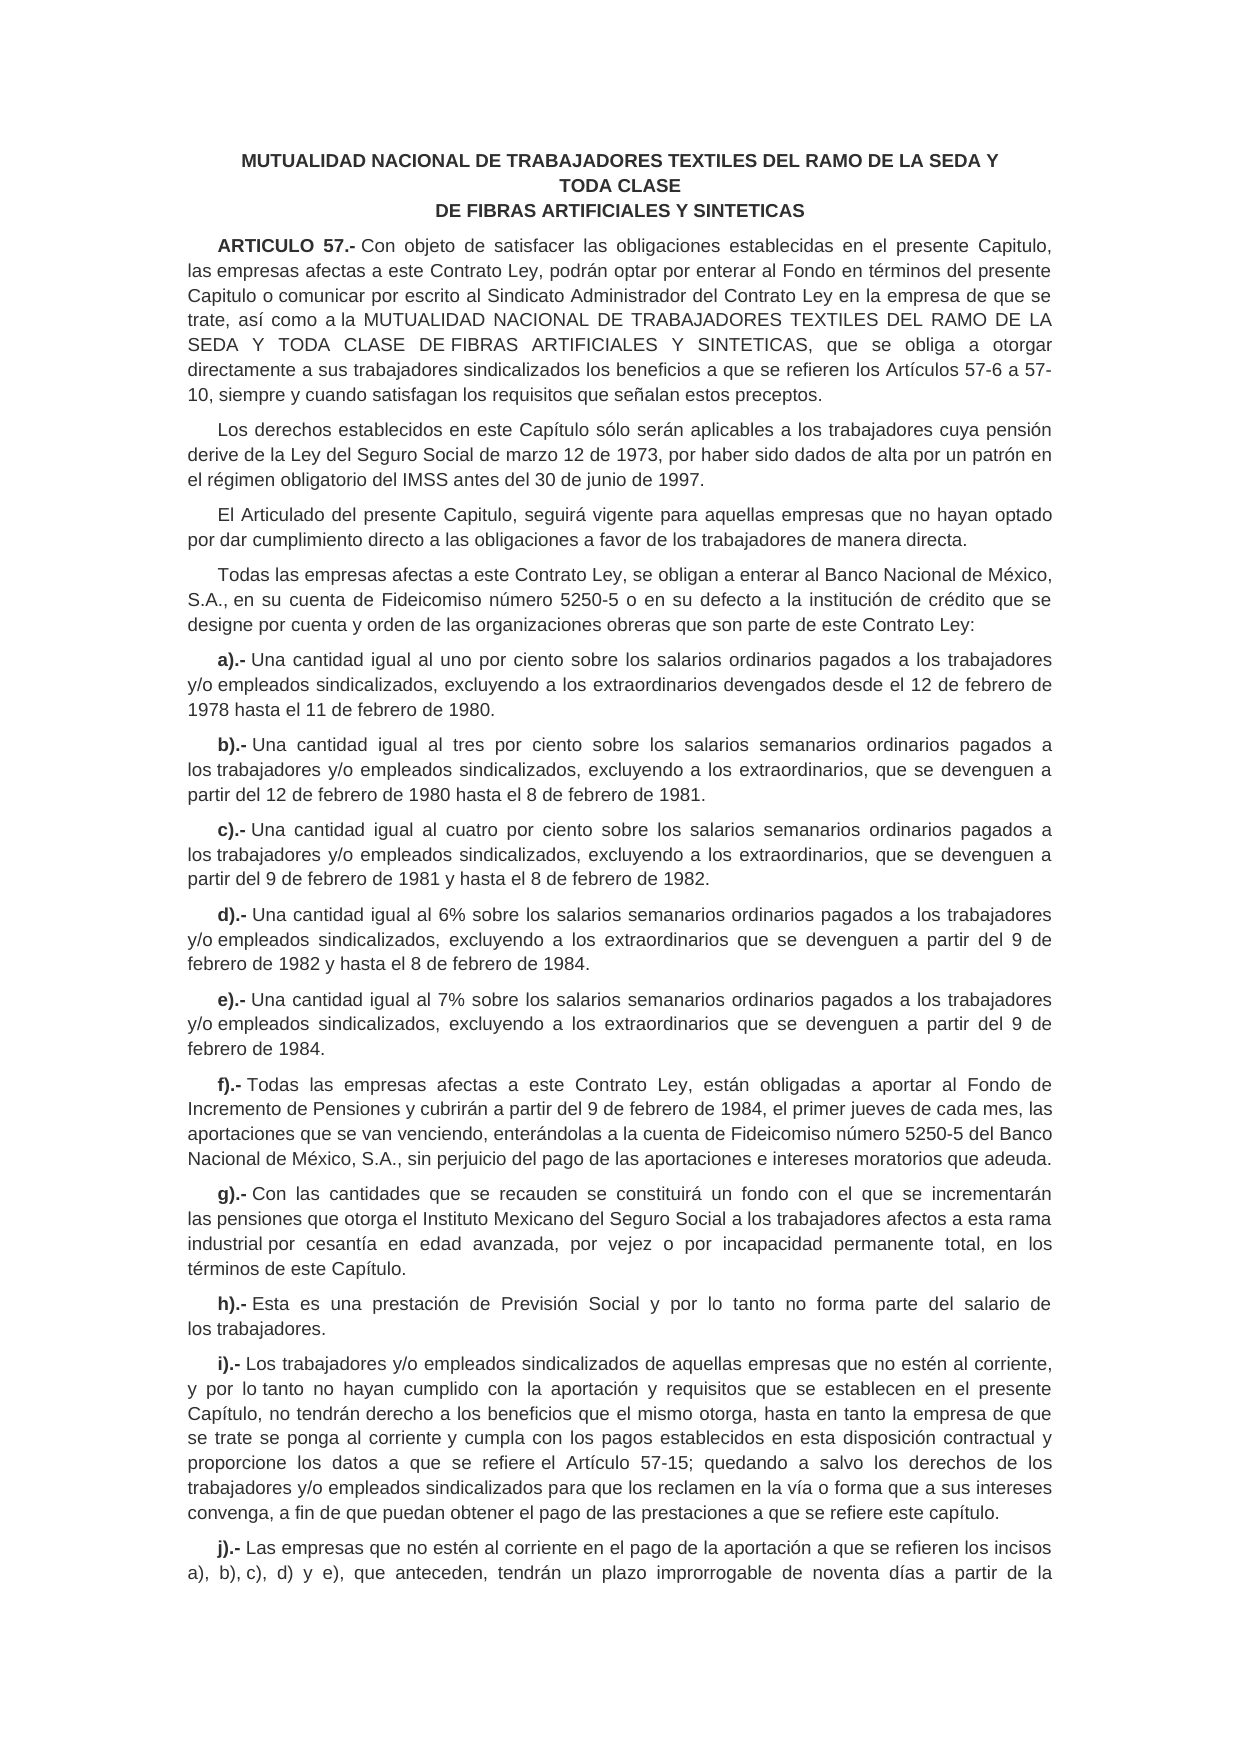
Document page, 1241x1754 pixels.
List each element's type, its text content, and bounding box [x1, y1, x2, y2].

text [187, 1537, 1053, 1583]
text i).- Los trabajadores y/o empleados sindicalizados de aquellas empresas que no estén al corriente, y por lo tanto no hayan cumplido con la aportación y requisitos que se establecen en el presente Capítulo, no tendrán derecho a los beneficios que el mismo otorga, hasta en tanto la empresa de que se trate se ponga al corriente y cumpla con los pagos establecidos en esta disposición contractual y proporcione los datos a que se refiere el Artículo 57-15; quedando a salvo los derechos de los trabajadores y/o empleados sindicalizados para que los reclamen en la vía o forma que a sus intereses convenga, a fin de que puedan obtener el pago de las prestaciones a que se refiere este capítulo. [187, 1386, 1053, 1484]
text Los derechos establecidos en este Capítulo sólo serán aplicables a los trabajadores cuya pensión derive de la Ley del Seguro Social de marzo 12 de 1973, por haber sido dados de alta por un patrón en el régimen obligatorio del IMSS antes del 30 de junio de 1997. [187, 419, 1053, 490]
text ARTICULO 57.- Con objeto de satisfacer las obligaciones establecidas en el presente Capitulo, las empresas afectas a este Contrato Ley, podrán optar por enterar al Fondo en términos del presente Capitulo o comunicar por escrito al Sindicato Administrador del Contrato Ley en la empresa de que se trate, así como a la MUTUALIDAD NACIONAL DE TRABAJADORES TEXTILES DEL RAMO DE LA SEDA Y TODA CLASE DE FIBRAS ARTIFICIALES Y SINTETICAS, que se obliga a otorgar directamente a sus trabajadores sindicalizados los beneficios a que se refieren los Artículos 57-6 a 57-10, siempre y cuando satisfagan los requisitos que señalan estos preceptos. [187, 235, 1053, 316]
text Todas las empresas afectas a este Contrato Ley, se obligan a enterar al Banco Nacional de México, S.A., en su cuenta de Fideicomiso número 5250-5 o en su defecto a la institución de crédito que se designe por cuenta y orden de las organizaciones obreras que son parte de este Contrato Ley: [187, 564, 1053, 635]
text e).- Una cantidad igual al 7% sobre los salarios semanarios ordinarios pagados a los trabajadores y/o empleados sindicalizados, excluyendo a los extraordinarios que se devenguen a partir del 9 de febrero de 1984. [187, 988, 1053, 1059]
text f).- Todas las empresas afectas a este Contrato Ley, están obligadas a aportar al Fondo de Incremento de Pensiones y cubrirán a partir del 9 de febrero de 1984, el primer jueves de cada mes, las aportaciones que se van venciendo, enterándolas a la cuenta de Fideicomiso número 5250-5 del Banco Nacional de México, S.A., sin perjuicio del pago de las aportaciones e intereses moratorios que adeuda. [187, 1073, 1053, 1169]
text h).- Esta es una prestación de Previsión Social y por lo tanto no forma parte del salario de los trabajadores. [187, 1293, 1053, 1339]
text c).- Una cantidad igual al cuatro por ciento sobre los salarios semanarios ordinarios pagados a los trabajadores y/o empleados sindicalizados, excluyendo a los extraordinarios, que se devenguen a partir del 9 de febrero de 1981 y hasta el 8 de febrero de 1982. [187, 819, 1053, 890]
text b).- Una cantidad igual al tres por ciento sobre los salarios semanarios ordinarios pagados a los trabajadores y/o empleados sindicalizados, excluyendo a los extraordinarios, que se devenguen a partir del 12 de febrero de 1980 hasta el 8 de febrero de 1981. [187, 734, 1053, 805]
text d).- Una cantidad igual al 6% sobre los salarios semanarios ordinarios pagados a los trabajadores y/o empleados sindicalizados, excluyendo a los extraordinarios que se devenguen a partir del 9 de febrero de 1982 y hasta el 8 de febrero de 1984. [187, 903, 1053, 975]
text a).- Una cantidad igual al uno por ciento sobre los salarios ordinarios pagados a los trabajadores y/o empleados sindicalizados, excluyendo a los extraordinarios devengados desde el 12 de febrero de 1978 hasta el 11 de febrero de 1980. [187, 649, 1053, 720]
text ARTICULO 57.- Con objeto de satisfacer las obligaciones establecidas en el presente Capitulo, las empresas afectas a este Contrato Ley, podrán optar por enterar al Fondo en términos del presente Capitulo o comunicar por escrito al Sindicato Administrador del Contrato Ley en la empresa de que se trate, así como a la MUTUALIDAD NACIONAL DE TRABAJADORES TEXTILES DEL RAMO DE LA SEDA Y TODA CLASE DE FIBRAS ARTIFICIALES Y SINTETICAS, que se obliga a otorgar directamente a sus trabajadores sindicalizados los beneficios a que se refieren los Artículos 57-6 a 57-10, siempre y cuando satisfagan los requisitos que señalan estos preceptos. [187, 317, 1053, 405]
text g).- Con las cantidades que se recauden se constituirá un fondo con el que se incrementarán las pensiones que otorga el Instituto Mexicano del Seguro Social a los trabajadores afectos a esta rama industrial por cesantía en edad avanzada, por vejez o por incapacidad permanente total, en los términos de este Capítulo. [187, 1183, 1053, 1279]
text El Articulado del presente Capitulo, seguirá vigente para aquellas empresas que no hayan optado por dar cumplimiento directo a las obligaciones a favor de los trabajadores de manera directa. [187, 504, 1053, 550]
text MUTUALIDAD NACIONAL DE TRABAJADORES TEXTILES DEL RAMO DE LA SEDA Y TODA CLASE DE FIBRAS ARTIFICIALES Y SINTETICAS [187, 150, 1053, 221]
